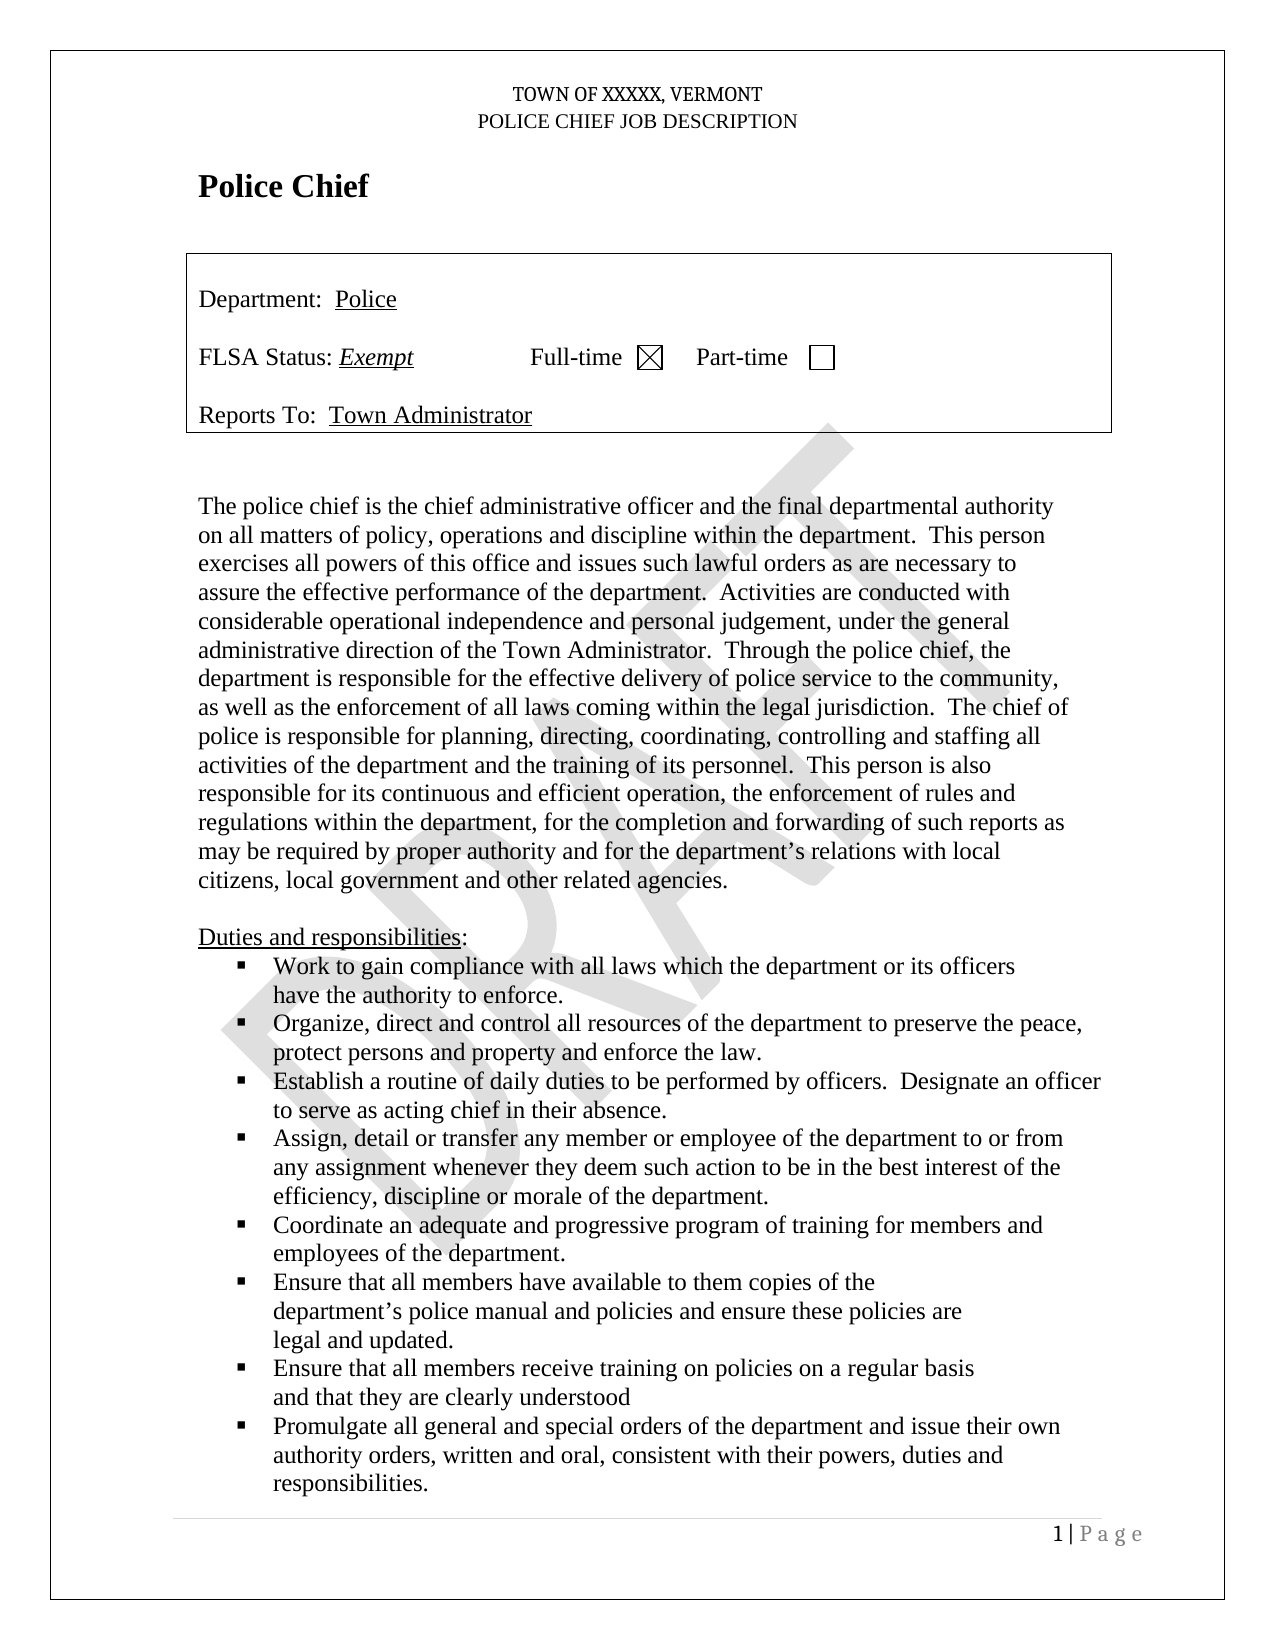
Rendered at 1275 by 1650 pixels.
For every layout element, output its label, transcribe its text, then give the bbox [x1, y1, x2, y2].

list Organize, direct and control all resources of the department to preserve the peace, protect persons and property and enforce the law. [235, 1008, 1102, 1066]
list Work to gain compliance with all laws which the department or its officers have the authority to enforce. [235, 951, 1062, 1008]
list Assign, detail or transfer any member or employee of the department to or from any assignment whenever they deem such action to be in the best interest of the efficiency, discipline or morale of the department. [235, 1123, 1076, 1210]
list Ensure that all members have available to them copies of the department’s police manual and policies and ensure these policies are legal and updated. [235, 1267, 997, 1353]
list Ensure that all members receive training on policies on a regular basis and that they are clearly understood [235, 1353, 997, 1411]
text The police chief is the chief administrative officer and the final departmental authority on all matters of policy, operations and discipline within the department. This person exercises all powers of this office and issues such lawful orders as are necessary to assure the effective performance of the department. Activities are conducted with considerable operational independence and personal judgement, under the general administrative direction of the Town Administrator. Through the police chief, the department is responsible for the effective delivery of police service to the community, as well as the enforcement of all laws coming within the legal jurisdiction. The chief of police is responsible for planning, directing, coordinating, controlling and staffing all activities of the department and the training of its personnel. This person is also responsible for its continuous and efficient operation, the enforcement of rules and regulations within the department, for the completion and forwarding of such reports as may be required by proper authority and for the department’s relations with local citizens, local government and other related agencies. [198, 491, 1076, 893]
list Coordinate an adequate and progressive program of training for members and employees of the department. [235, 1210, 1062, 1267]
text Police Chief [198, 166, 1102, 204]
list Promulgate all general and special orders of the department and issue their own authority orders, written and oral, consistent with their powers, duties and responsibilities. [235, 1411, 1102, 1497]
text Duties and responsibilities: [198, 922, 1102, 951]
list Establish a routine of daily duties to be performed by officers. Designate an officer to serve as acting chief in their absence. [235, 1066, 1102, 1123]
